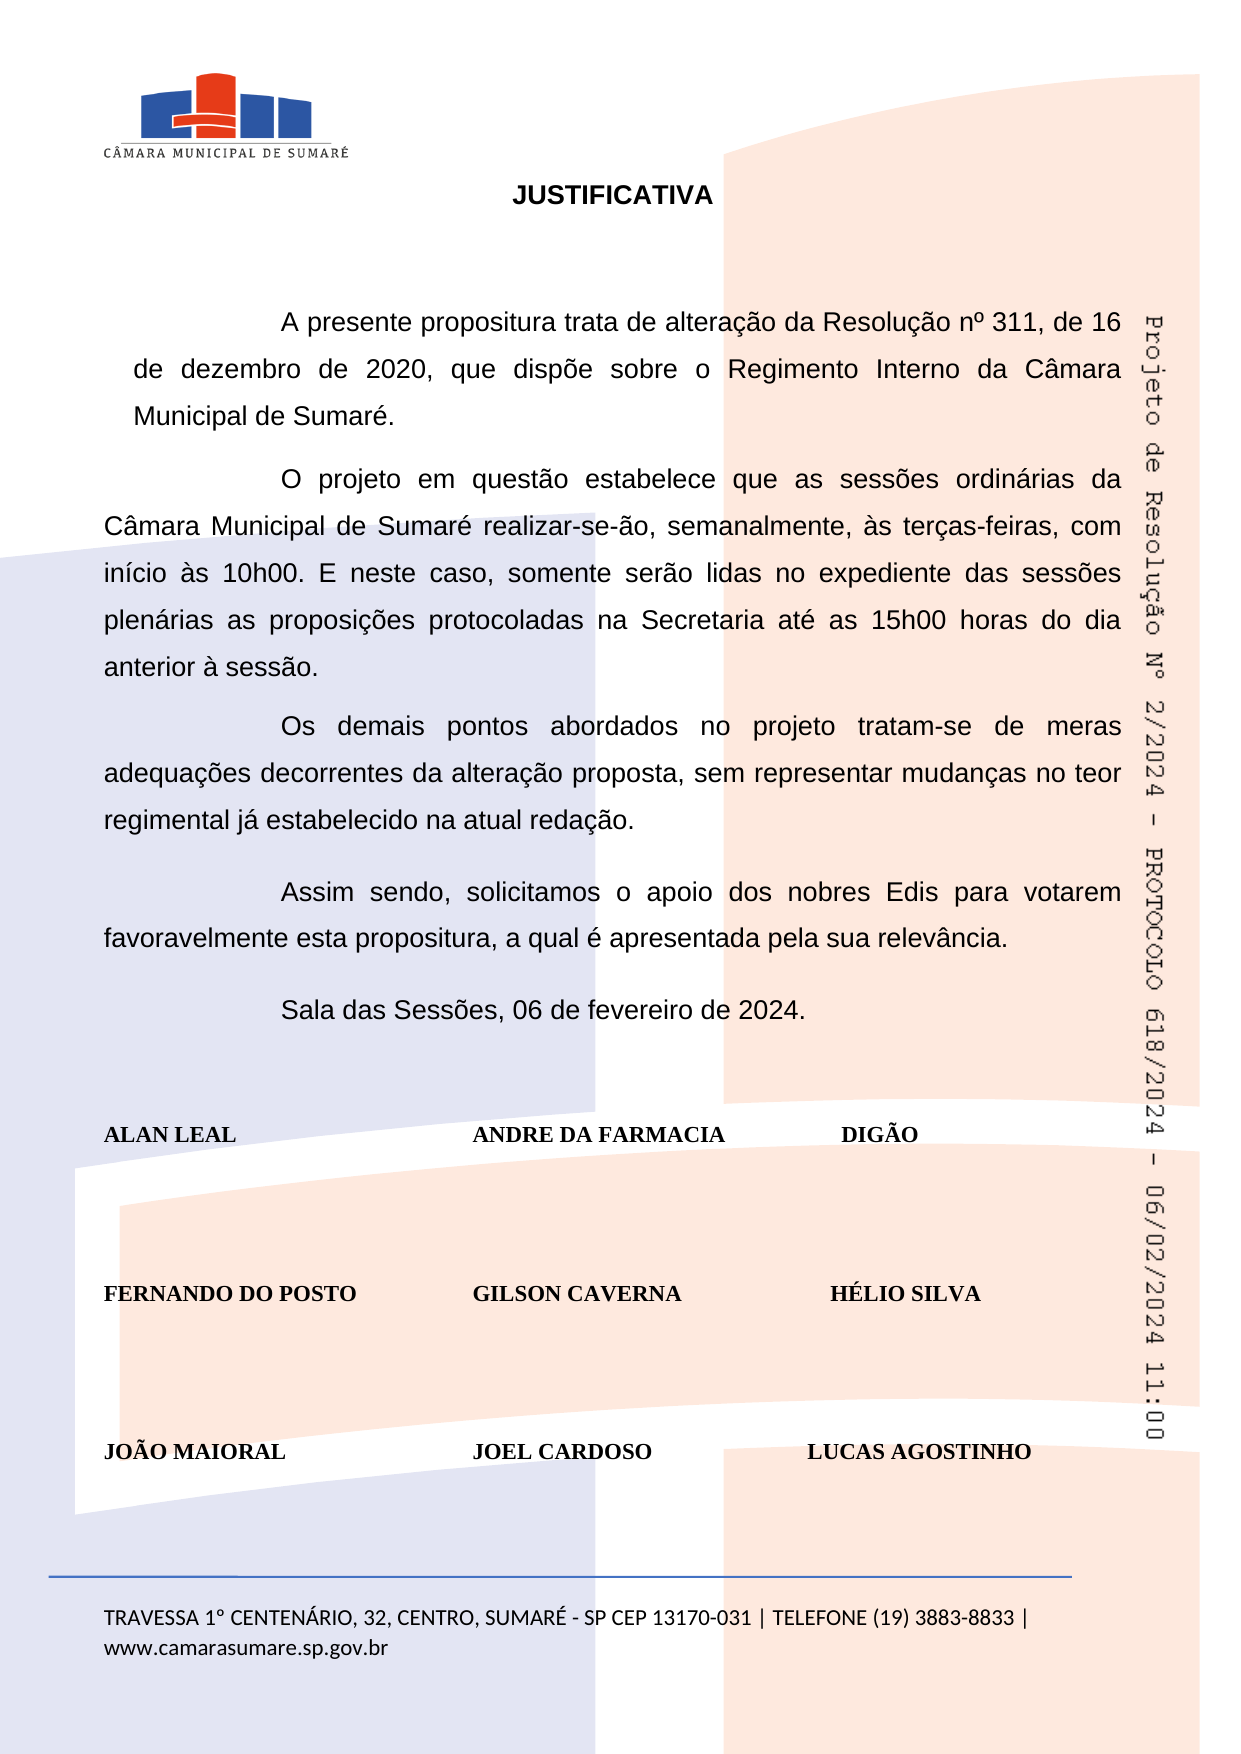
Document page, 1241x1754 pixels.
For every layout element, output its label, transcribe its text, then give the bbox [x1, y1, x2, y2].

text Assim sendo, solicitamos o apoio dos nobres Edis para votarem favoravelmente esta propositura, a qual é apresentada pela sua relevância. [103, 876, 1122, 954]
text JUSTIFICATIVA [103, 179, 1122, 210]
text FERNANDO DO POSTO GILSON CAVERNA HÉLIO SILVA [103, 1279, 1122, 1306]
picture [103, 73, 350, 160]
text A presente propositura trata de alteração da Resolução nº 311, de 16 de dezembro de 2020, que dispõe sobre o Regimento Interno da Câmara Municipal de Sumaré. [133, 306, 1122, 431]
text Os demais pontos abordados no projeto tratam-se de meras adequações decorrentes da alteração proposta, sem representar mudanças no teor regimental já estabelecido na atual redação. [103, 710, 1122, 835]
text Sala das Sessões, 06 de fevereiro de 2024. [133, 994, 1122, 1026]
text ALAN LEAL ANDRE DA FARMACIA DIGÃO [103, 1121, 1122, 1148]
picture [1120, 309, 1183, 1445]
text JOÃO MAIORAL JOEL CARDOSO LUCAS AGOSTINHO [103, 1438, 1122, 1464]
text O projeto em questão estabelece que as sessões ordinárias da Câmara Municipal de Sumaré realizar-se-ão, semanalmente, às terças-feiras, com início às 10h00. E neste caso, somente serão lidas no expediente das sessões plenárias as proposições protocoladas na Secretaria até as 15h00 horas do dia anterior à sessão. [103, 463, 1122, 682]
